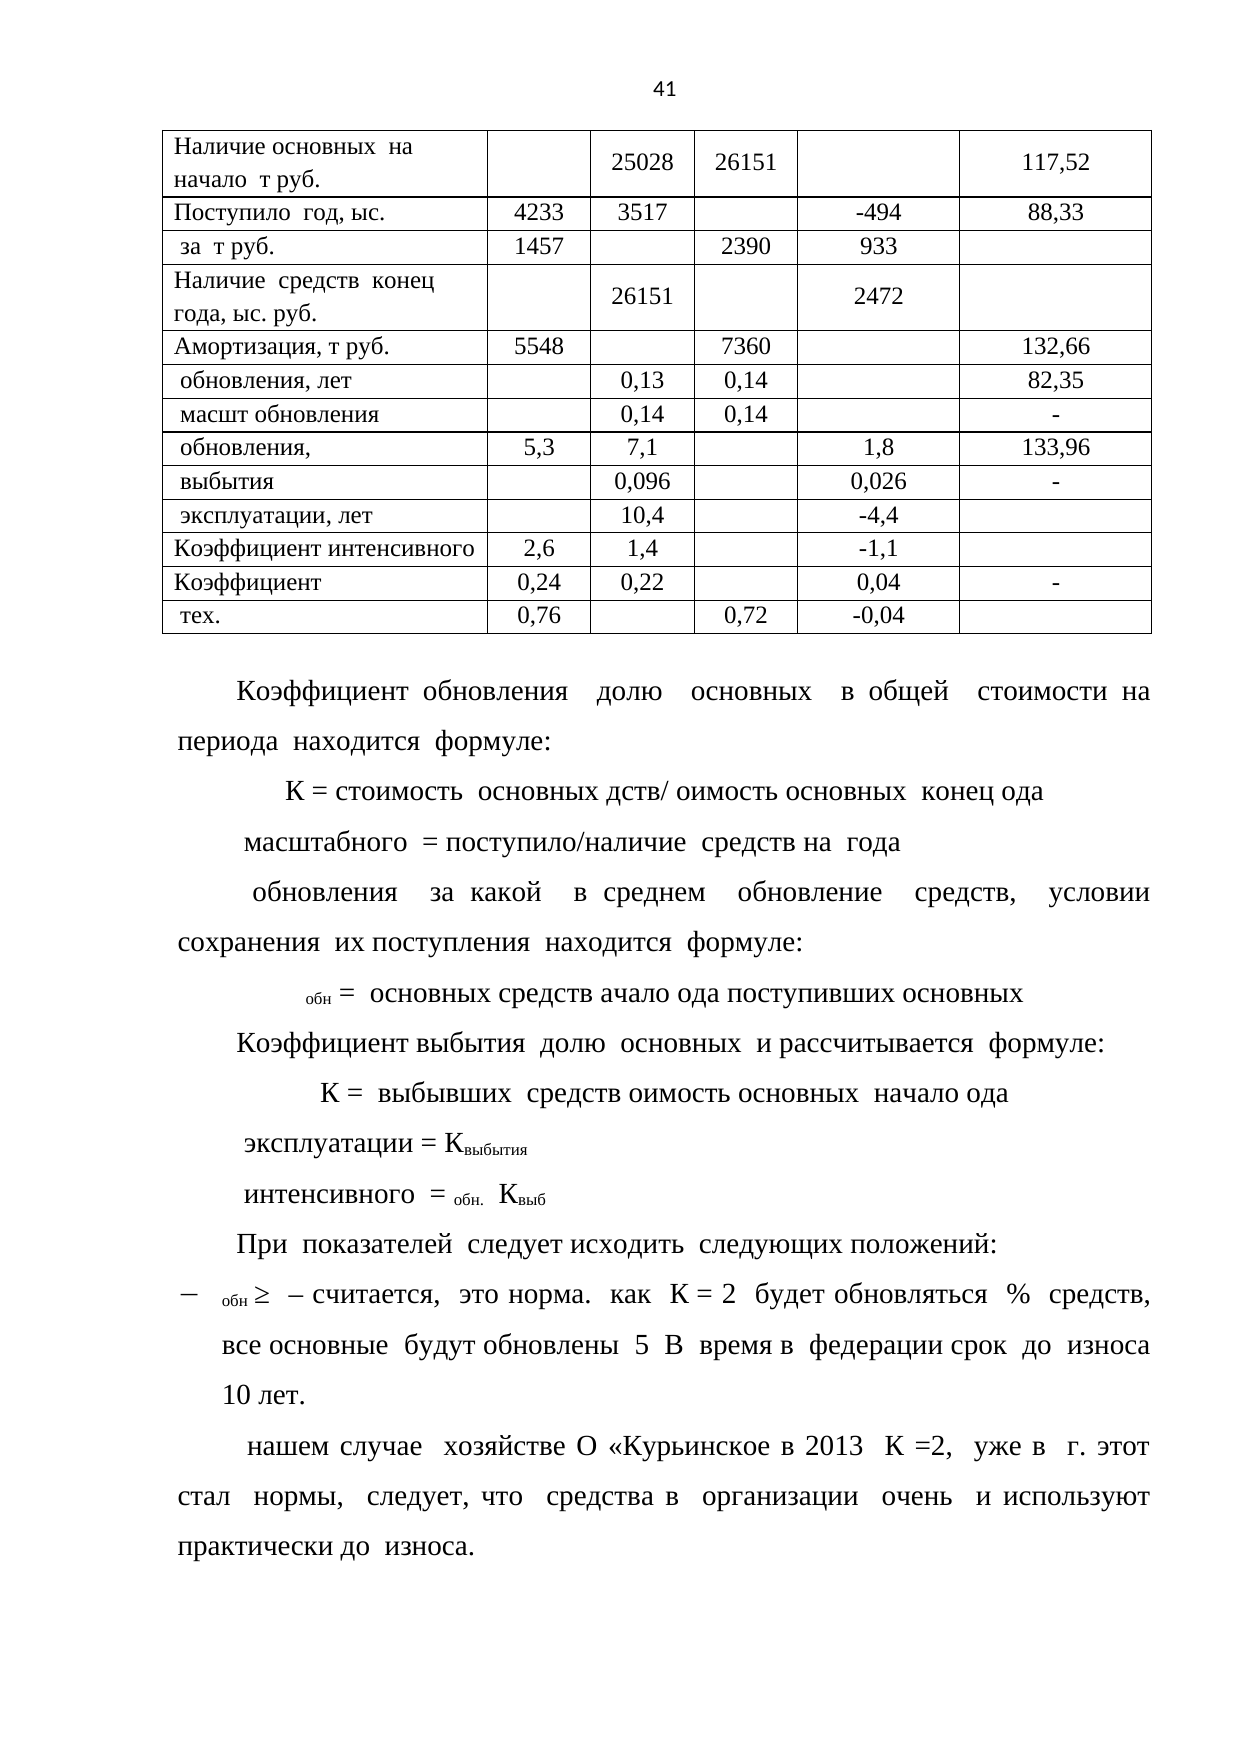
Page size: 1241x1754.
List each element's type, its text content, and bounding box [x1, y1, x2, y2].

table_cell [488, 265, 590, 330]
table_cell -0,04 [798, 601, 959, 633]
text К = выбывших средств оимость основных начало ода [177, 1075, 1152, 1109]
table_cell масшт обновления [163, 399, 487, 431]
table_cell за т руб. [163, 231, 487, 264]
table_cell Наличие основных на начало т руб. [163, 131, 487, 196]
table_cell Амортизация, т руб. [163, 331, 487, 364]
table_cell 132,66 [960, 331, 1151, 364]
table_cell 3517 [591, 198, 694, 230]
table_cell [960, 601, 1151, 633]
table_cell 7,1 [591, 433, 694, 465]
table_cell 10,4 [591, 500, 694, 532]
text масштабного = поступило/наличие средств на года [177, 824, 1152, 857]
table_cell [591, 601, 694, 633]
table_cell 117,52 [960, 131, 1151, 196]
table_cell - [960, 567, 1151, 599]
table_cell выбытия [163, 466, 487, 499]
table_cell [798, 365, 959, 398]
table_cell эксплуатации, лет [163, 500, 487, 532]
table_cell [488, 399, 590, 431]
table_cell [695, 433, 797, 465]
table_cell [695, 466, 797, 499]
table_cell 2472 [798, 265, 959, 330]
table_cell 2390 [695, 231, 797, 264]
table_cell 2,6 [488, 533, 590, 566]
table_cell 933 [798, 231, 959, 264]
table_cell [488, 466, 590, 499]
table_cell 88,33 [960, 198, 1151, 230]
table_cell 0,72 [695, 601, 797, 633]
table_cell [798, 399, 959, 431]
table_cell 0,76 [488, 601, 590, 633]
table_cell [488, 365, 590, 398]
table_cell тех. [163, 601, 487, 633]
table_cell 0,096 [591, 466, 694, 499]
text К = стоимость основных дств/ оимость основных конец ода [177, 773, 1152, 807]
table_cell [960, 265, 1151, 330]
text Коэффициент выбытия долю основных и рассчитывается формуле: [177, 1025, 1152, 1058]
text интенсивного = обн. Квыб [177, 1176, 1152, 1209]
table_cell 1,4 [591, 533, 694, 566]
table_cell 0,14 [695, 365, 797, 398]
table_cell 26151 [695, 131, 797, 196]
text Коэффициент обновления долю основных в общей стоимости на периода находится формуле: [177, 673, 1152, 757]
table_cell [798, 331, 959, 364]
table_cell Поступило год, ыс. [163, 198, 487, 230]
table_cell [798, 131, 959, 196]
table_cell - [960, 466, 1151, 499]
table_cell 0,026 [798, 466, 959, 499]
table_cell 1457 [488, 231, 590, 264]
table_cell [695, 265, 797, 330]
table_cell [695, 198, 797, 230]
table_cell 4233 [488, 198, 590, 230]
text обновления за какой в среднем обновление средств, условии сохранения их поступления находится формуле: [177, 874, 1152, 958]
table_cell [695, 500, 797, 532]
table_cell [591, 331, 694, 364]
table_cell Коэффициент интенсивного [163, 533, 487, 566]
table_cell - [960, 399, 1151, 431]
table_cell 0,14 [591, 399, 694, 431]
table_cell -4,4 [798, 500, 959, 532]
text обн = основных средств ачало ода поступивших основных [177, 975, 1152, 1008]
table_cell [488, 131, 590, 196]
table_cell 26151 [591, 265, 694, 330]
table_cell 0,14 [695, 399, 797, 431]
table_cell [960, 231, 1151, 264]
table_cell 0,13 [591, 365, 694, 398]
table_cell обновления, лет [163, 365, 487, 398]
table_cell -494 [798, 198, 959, 230]
table_cell 0,24 [488, 567, 590, 599]
table_cell 5,3 [488, 433, 590, 465]
table_cell 5548 [488, 331, 590, 364]
table_cell [960, 500, 1151, 532]
table_cell Наличие средств конец года, ыс. руб. [163, 265, 487, 330]
table_cell [960, 533, 1151, 566]
table_cell [695, 567, 797, 599]
table_cell [695, 533, 797, 566]
table_cell 1,8 [798, 433, 959, 465]
text нашем случае хозяйстве О «Курьинское в 2013 К =2, уже в г. этот стал нормы, следует, что средства в организации очень и используют практически до износа. [177, 1428, 1152, 1562]
table_cell 0,04 [798, 567, 959, 599]
table_cell обновления, [163, 433, 487, 465]
table_cell 133,96 [960, 433, 1151, 465]
table_cell 82,35 [960, 365, 1151, 398]
table_cell [488, 500, 590, 532]
table_cell Коэффициент [163, 567, 487, 599]
list обн ≥ – считается, это норма. как К = 2 будет обновляться % средств, все основные будут обновлены 5 В время в федерации срок до износа 10 лет. [177, 1277, 1152, 1411]
table_cell 7360 [695, 331, 797, 364]
text При показателей следует исходить следующих положений: [177, 1226, 1152, 1260]
table_cell 25028 [591, 131, 694, 196]
table_cell -1,1 [798, 533, 959, 566]
table_cell 0,22 [591, 567, 694, 599]
text эксплуатации = Квыбытия [177, 1126, 1152, 1159]
table_cell [591, 231, 694, 264]
